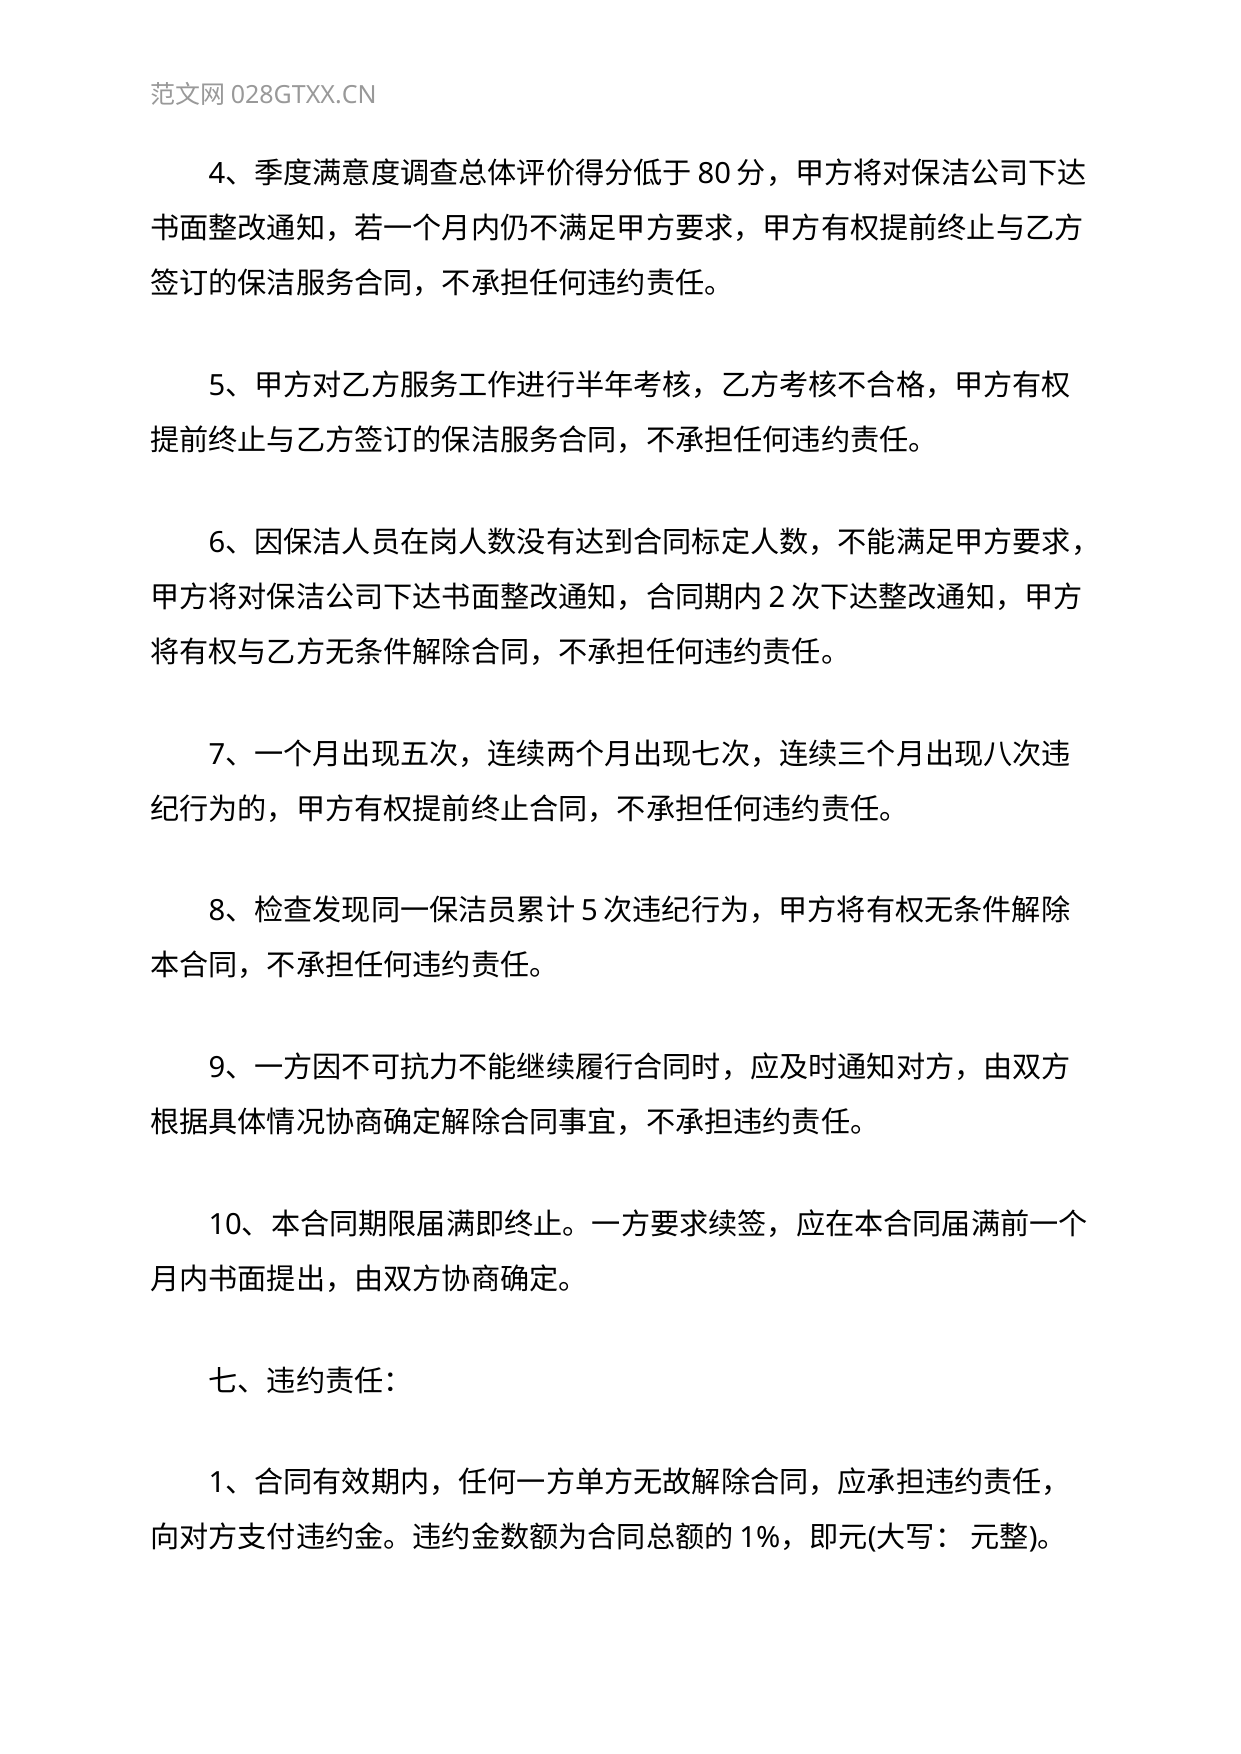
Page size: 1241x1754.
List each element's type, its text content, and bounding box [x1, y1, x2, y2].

text 5、甲方对乙方服务工作进行半年考核，乙方考核不合格，甲方有权提前终止与乙方签订的保洁服务合同，不承担任何违约责任。 [150, 362, 1090, 459]
text 七、违约责任： [150, 1357, 1090, 1399]
text 10、本合同期限届满即终止。一方要求续签，应在本合同届满前一个月内书面提出，由双方协商确定。 [150, 1201, 1090, 1298]
text 4、季度满意度调查总体评价得分低于80分，甲方将对保洁公司下达书面整改通知，若一个月内仍不满足甲方要求，甲方有权提前终止与乙方签订的保洁服务合同，不承担任何违约责任。 [150, 150, 1090, 302]
text 8、检查发现同一保洁员累计5次违纪行为，甲方将有权无条件解除本合同，不承担任何违约责任。 [150, 887, 1090, 984]
text 1、合同有效期内，任何一方单方无故解除合同，应承担违约责任，向对方支付违约金。违约金数额为合同总额的1%，即元(大写： 元整)。 [150, 1459, 1090, 1556]
text 7、一个月出现五次，连续两个月出现七次，连续三个月出现八次违纪行为的，甲方有权提前终止合同，不承担任何违约责任。 [150, 730, 1090, 827]
text 9、一方因不可抗力不能继续履行合同时，应及时通知对方，由双方根据具体情况协商确定解除合同事宜，不承担违约责任。 [150, 1044, 1090, 1141]
text 6、因保洁人员在岗人数没有达到合同标定人数，不能满足甲方要求，甲方将对保洁公司下达书面整改通知，合同期内2次下达整改通知，甲方将有权与乙方无条件解除合同，不承担任何违约责任。 [150, 518, 1090, 671]
